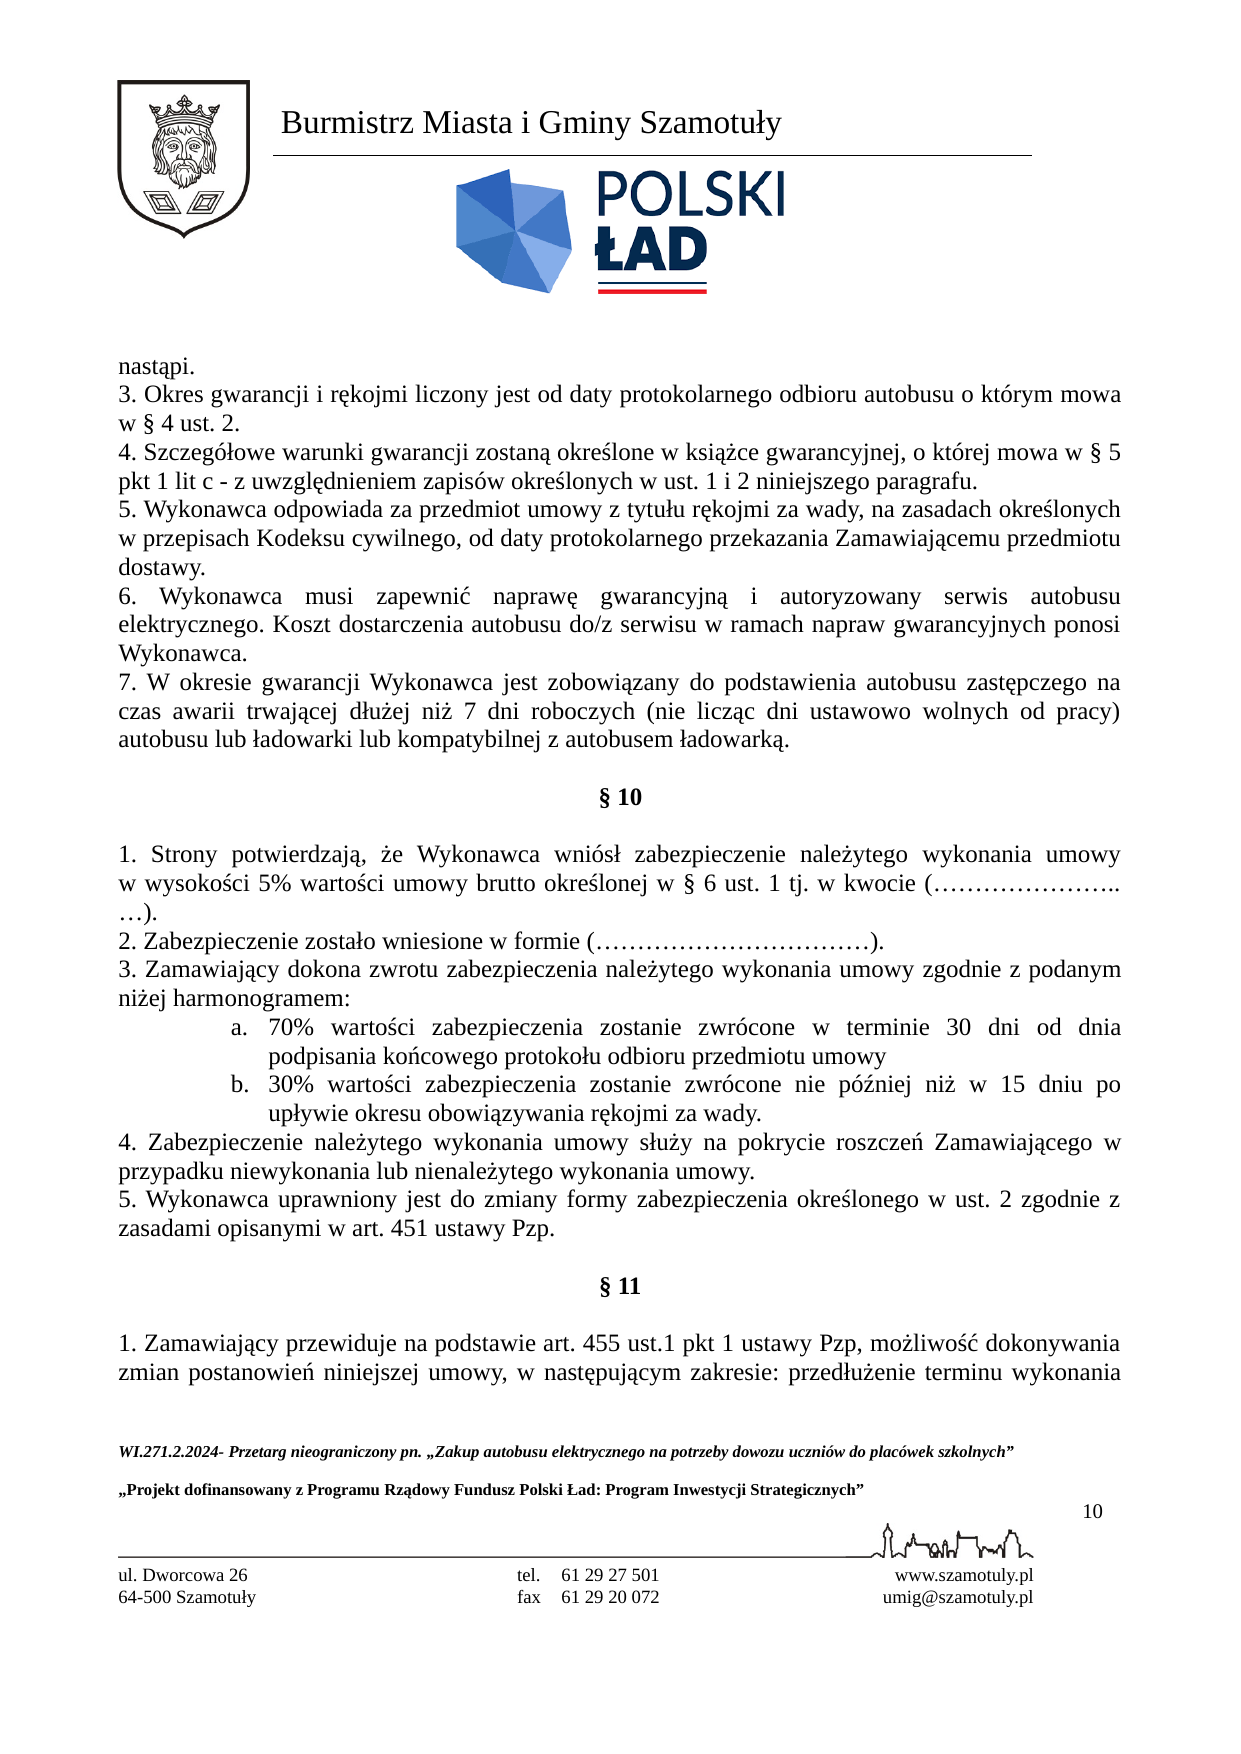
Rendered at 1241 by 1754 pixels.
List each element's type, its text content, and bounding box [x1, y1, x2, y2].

text § 11 [118, 1271, 1122, 1299]
text 5. Wykonawca uprawniony jest do zmiany formy zabezpieczenia określonego w ust. 2 zgodnie z zasadami opisanymi w art. 451 ustawy Pzp. [118, 1184, 1122, 1242]
text 6. Wykonawca musi zapewnić naprawę gwarancyjną i autoryzowany serwis autobusu elektrycznego. Koszt dostarczenia autobusu do/z serwisu w ramach napraw gwarancyjnych ponosi Wykonawca. [118, 581, 1122, 667]
text 1. Strony potwierdzają, że Wykonawca wniósł zabezpieczenie należytego wykonania umowy w wysokości 5% wartości umowy brutto określonej w § 6 ust. 1 tj. w kwocie (…………………..…). [118, 839, 1122, 926]
text 3. Okres gwarancji i rękojmi liczony jest od daty protokolarnego odbioru autobusu o którym mowa w § 4 ust. 2. [118, 379, 1122, 437]
picture [456, 169, 784, 294]
text 2. Zabezpieczenie zostało wniesione w formie (……………………………). [118, 926, 1122, 954]
text 3. Zamawiający dokona zwrotu zabezpieczenia należytego wykonania umowy zgodnie z podanym niżej harmonogramem: [118, 954, 1122, 1012]
text § 10 [118, 782, 1122, 811]
text 4. Zabezpieczenie należytego wykonania umowy służy na pokrycie roszczeń Zamawiającego w przypadku niewykonania lub nienależytego wykonania umowy. [118, 1127, 1122, 1184]
text 5. Wykonawca odpowiada za przedmiot umowy z tytułu rękojmi za wady, na zasadach określonych w przepisach Kodeksu cywilnego, od daty protokolarnego przekazania Zamawiającemu przedmiotu dostawy. [118, 494, 1122, 581]
list 70% wartości zabezpieczenia zostanie zwrócone w terminie 30 dni od dnia podpisania końcowego protokołu odbioru przedmiotu umowy [231, 1012, 1122, 1069]
picture [117, 80, 250, 239]
text 4. Szczegółowe warunki gwarancji zostaną określone w książce gwarancyjnej, o której mowa w § 5 pkt 1 lit c - z uwzględnieniem zapisów określonych w ust. 1 i 2 niniejszego paragrafu. [118, 437, 1122, 494]
text 7. W okresie gwarancji Wykonawca jest zobowiązany do podstawienia autobusu zastępczego na czas awarii trwającej dłużej niż 7 dni roboczych (nie licząc dni ustawowo wolnych od pracy) autobusu lub ładowarki lub kompatybilnej z autobusem ładowarką. [118, 667, 1122, 753]
list 30% wartości zabezpieczenia zostanie zwrócone nie później niż w 15 dniu po upływie okresu obowiązywania rękojmi za wady. [231, 1069, 1122, 1127]
picture [118, 1523, 1034, 1558]
